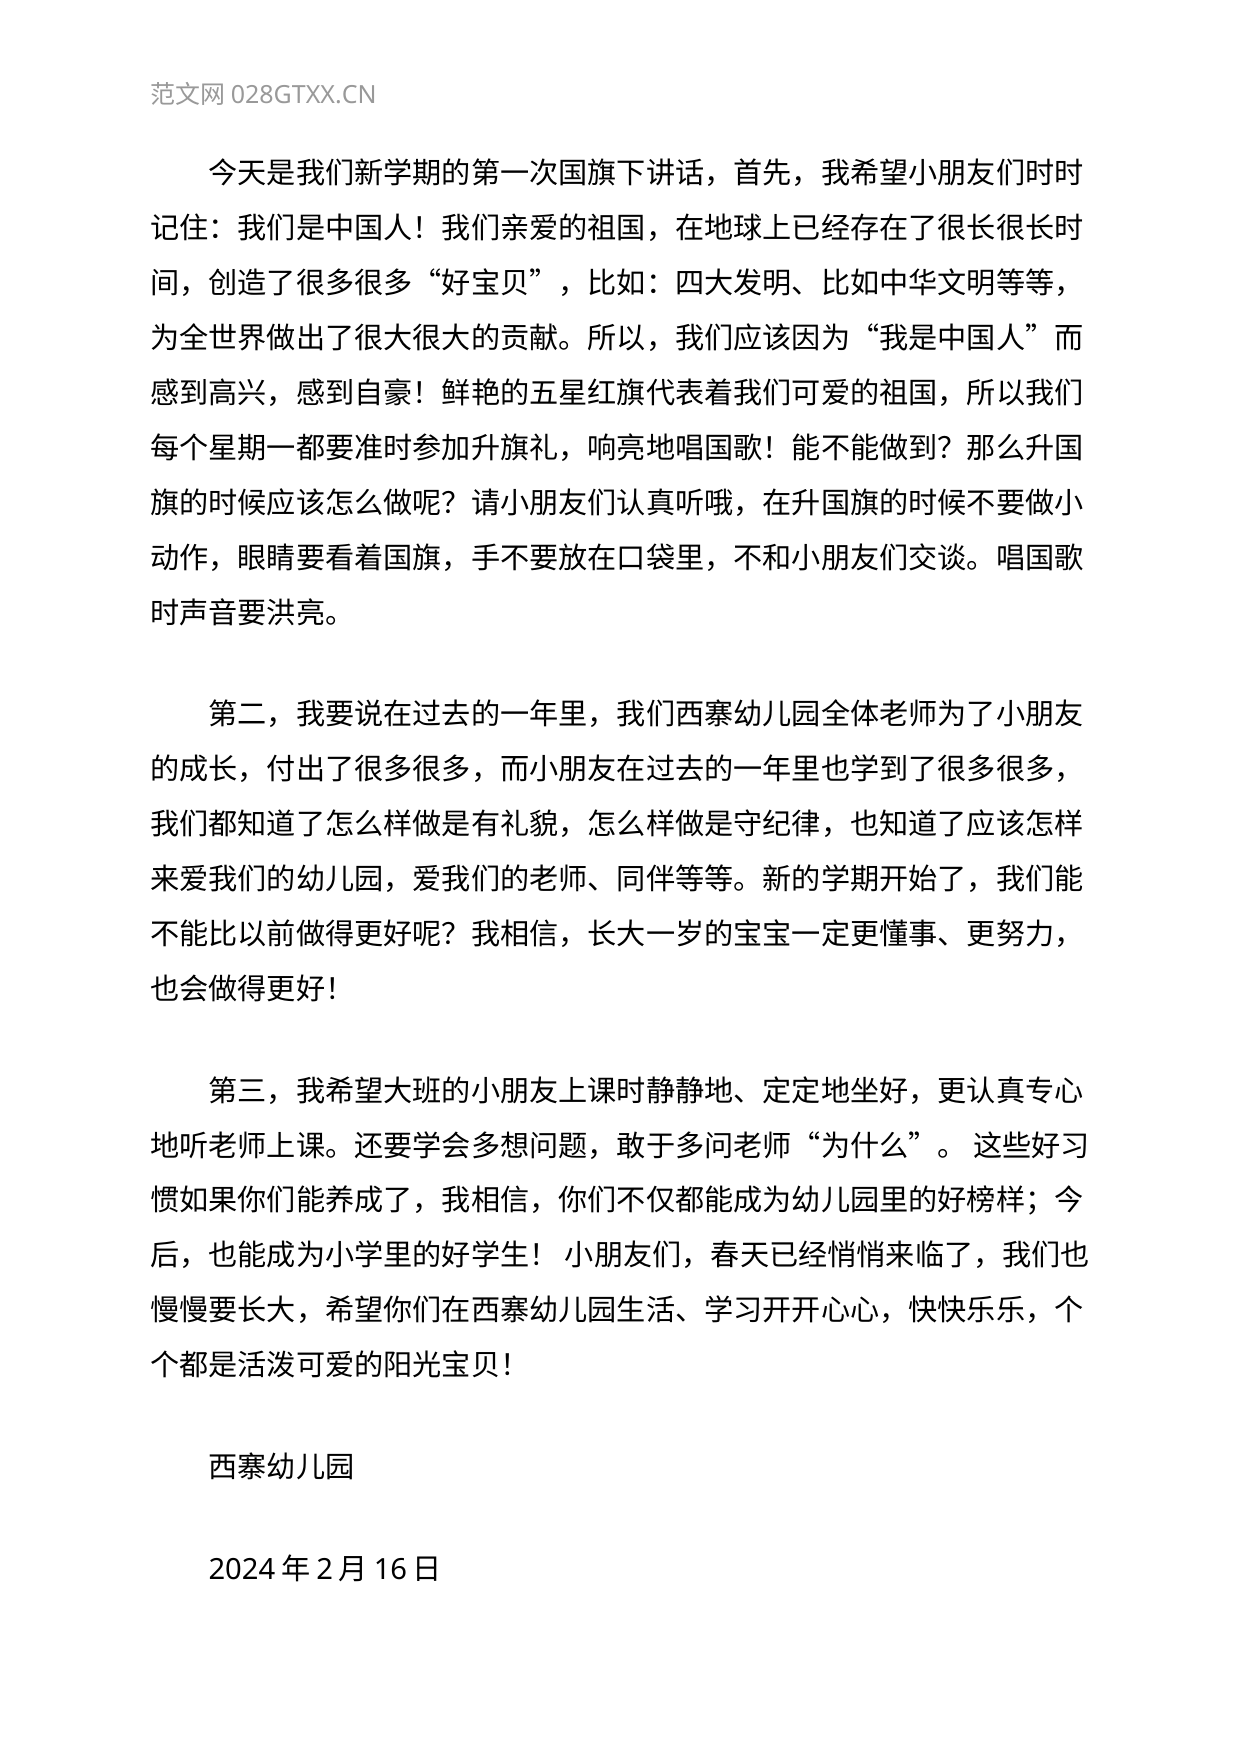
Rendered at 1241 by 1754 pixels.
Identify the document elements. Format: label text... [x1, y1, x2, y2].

text 2024年2月16日 [150, 1545, 1090, 1588]
text 今天是我们新学期的第一次国旗下讲话，首先，我希望小朋友们时时记住：我们是中国人！我们亲爱的祖国，在地球上已经存在了很长很长时间，创造了很多很多“好宝贝”，比如：四大发明、比如中华文明等等，为全世界做出了很大很大的贡献。所以，我们应该因为“我是中国人”而感到高兴，感到自豪！鲜艳的五星红旗代表着我们可爱的祖国，所以我们每个星期一都要准时参加升旗礼，响亮地唱国歌！能不能做到？那么升国旗的时候应该怎么做呢？请小朋友们认真听哦，在升国旗的时候不要做小动作，眼睛要看着国旗，手不要放在口袋里，不和小朋友们交谈。唱国歌时声音要洪亮。 [150, 150, 1090, 631]
text 第三，我希望大班的小朋友上课时静静地、定定地坐好，更认真专心地听老师上课。还要学会多想问题，敢于多问老师“为什么”。 这些好习惯如果你们能养成了，我相信，你们不仅都能成为幼儿园里的好榜样；今后，也能成为小学里的好学生！ 小朋友们，春天已经悄悄来临了，我们也慢慢要长大，希望你们在西寨幼儿园生活、学习开开心心，快快乐乐，个个都是活泼可爱的阳光宝贝！ [150, 1067, 1090, 1384]
text 西寨幼儿园 [150, 1443, 1090, 1486]
text 第二，我要说在过去的一年里，我们西寨幼儿园全体老师为了小朋友的成长，付出了很多很多，而小朋友在过去的一年里也学到了很多很多，我们都知道了怎么样做是有礼貌，怎么样做是守纪律，也知道了应该怎样来爱我们的幼儿园，爱我们的老师、同伴等等。新的学期开始了，我们能不能比以前做得更好呢？我相信，长大一岁的宝宝一定更懂事、更努力，也会做得更好！ [150, 691, 1090, 1008]
